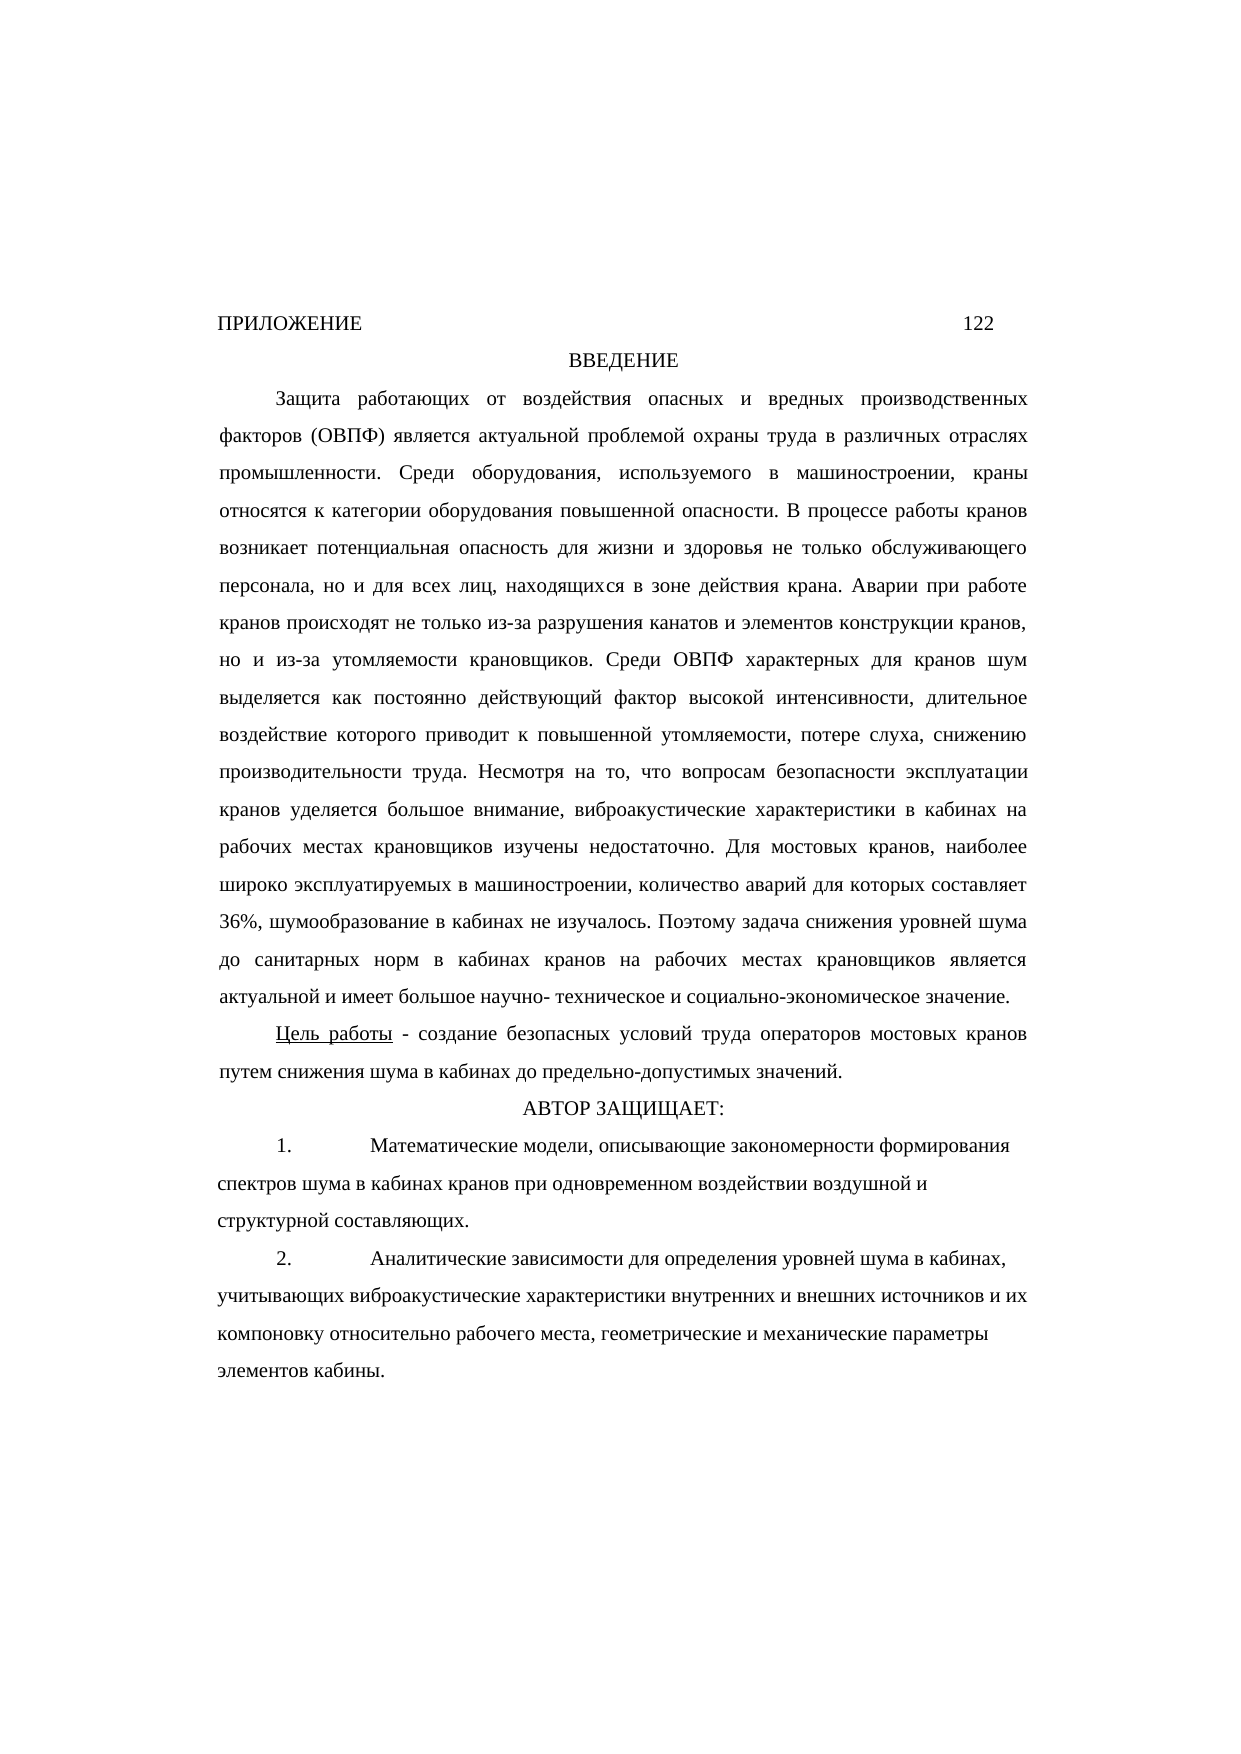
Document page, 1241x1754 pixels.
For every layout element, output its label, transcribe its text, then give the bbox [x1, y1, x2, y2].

text АВТОР ЗАЩИЩАЕТ: [217, 1086, 1030, 1123]
text ВВЕДЕНИЕ [217, 338, 1030, 375]
list Аналитические зависимости для определения уровней шума в кабинах, учитывающих виброакустические характеристики внутренних и внешних источников и их компоновку относительно рабочего места, геометрические и механические параметры элементов кабины. [217, 1235, 1028, 1385]
text Цель работы - создание безопасных условий труда операторов мостовых кранов путем снижения шума в кабинах до предельно-допустимых значений. [219, 1011, 1028, 1086]
text Защита работающих от воздействия опасных и вредных производственных факторов (ОВПФ) является актуальной проблемой охраны труда в различных отраслях промышленности. Среди оборудования, используемого в машиностроении, краны относятся к категории оборудования повышенной опасности. В процессе работы кранов возникает потенциальная опасность для жизни и здоровья не только обслуживающего персонала, но и для всех лиц, находящихся в зоне действия крана. Аварии при работе кранов происходят не только из-за разрушения канатов и элементов конструкции кранов, но и из-за утомляемости крановщиков. Среди ОВПФ характерных для кранов шум выделяется как постоянно действующий фактор высокой интенсивности, длительное воздействие которого приводит к повышенной утомляемости, потере слуха, снижению производительности труда. Несмотря на то, что вопросам безопасности эксплуатации кранов уделяется большое внимание, виброакустические характеристики в кабинах на рабочих местах крановщиков изучены недостаточно. Для мостовых кранов, наиболее широко эксплуатируемых в машиностроении, количество аварий для которых составляет 36%, шумообразование в кабинах не изучалось. Поэтому задача снижения уровней шума до санитарных норм в кабинах кранов на рабочих местах крановщиков является актуальной и имеет большое научно- техническое и социально-экономическое значение. [219, 375, 1028, 1011]
text ПРИЛОЖЕНИЕ 122 [217, 304, 1030, 338]
list Математические модели, описывающие закономерности формирования спектров шума в кабинах кранов при одновременном воздействии воздушной и структурной составляющих. [217, 1123, 1028, 1235]
